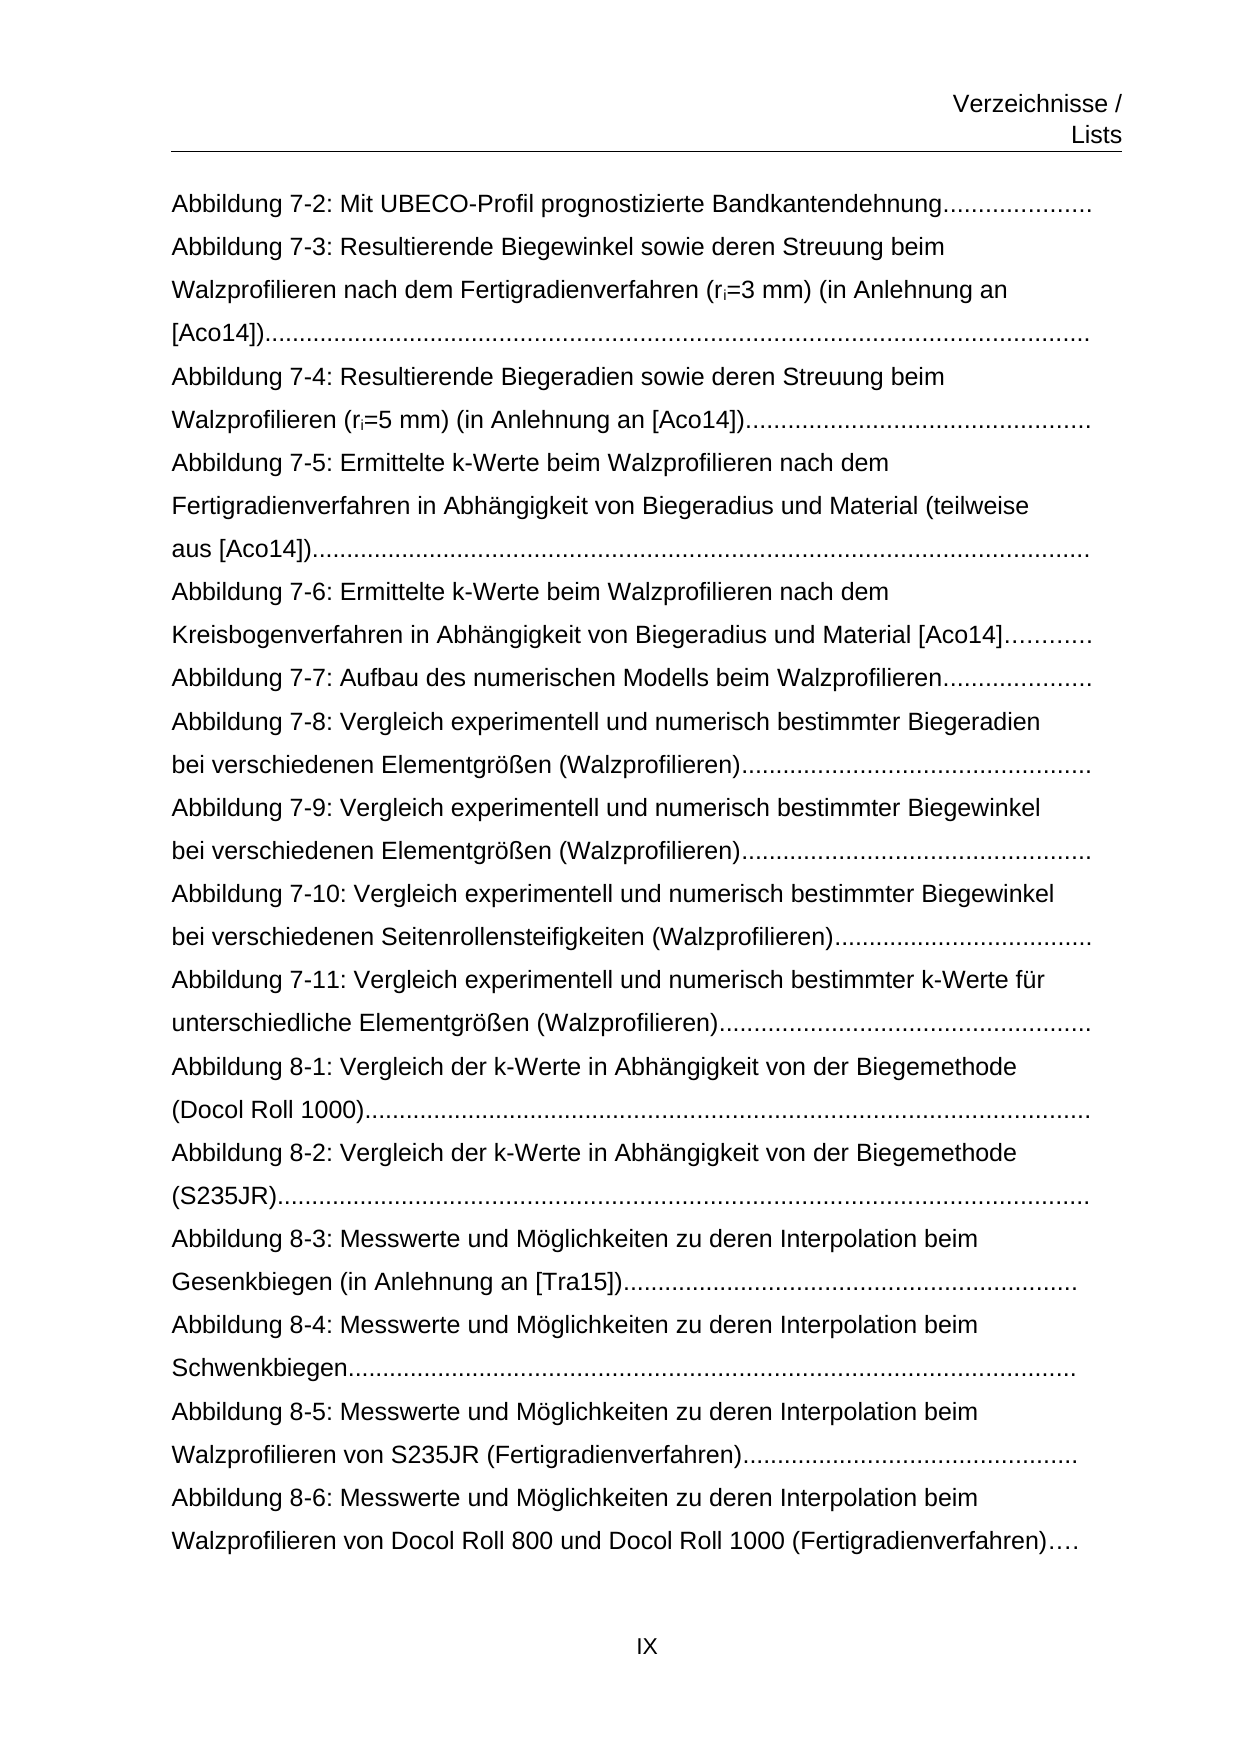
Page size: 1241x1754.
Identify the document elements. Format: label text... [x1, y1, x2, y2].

text Abbildung 7-6: Ermittelte k-Werte beim Walzprofilieren nach dem Kreisbogenverfahren in Abhängigkeit von Biegeradius und Material [Aco14] 90 [171, 577, 1063, 649]
text Abbildung 7-9: Vergleich experimentell und numerisch bestimmter Biegewinkel bei verschiedenen Elementgrößen (Walzprofilieren) 93 [171, 793, 1063, 864]
text Abbildung 7-5: Ermittelte k-Werte beim Walzprofilieren nach dem Fertigradienverfahren in Abhängigkeit von Biegeradius und Material (teilweise aus [Aco14]) 90 [171, 448, 1063, 563]
text Abbildung 7-7: Aufbau des numerischen Modells beim Walzprofilieren 91 [171, 663, 1063, 692]
text Abbildung 8-5: Messwerte und Möglichkeiten zu deren Interpolation beim Walzprofilieren von S235JR (Fertigradienverfahren) 103 [171, 1396, 1063, 1468]
text Abbildung 7-4: Resultierende Biegeradien sowie deren Streuung beim Walzprofilieren (ri=5 mm) (in Anlehnung an [Aco14]) 89 [171, 361, 1063, 433]
text Abbildung 8-1: Vergleich der k-Werte in Abhängigkeit von der Biegemethode (Docol Roll 1000) 98 [171, 1051, 1063, 1123]
text Abbildung 8-6: Messwerte und Möglichkeiten zu deren Interpolation beim Walzprofilieren von Docol Roll 800 und Docol Roll 1000 (Fertigradienverfahren) 104 [171, 1483, 1063, 1554]
text Abbildung 7-3: Resultierende Biegewinkel sowie deren Streuung beim Walzprofilieren nach dem Fertigradienverfahren (ri=3 mm) (in Anlehnung an [Aco14]) 88 [171, 232, 1063, 347]
text Abbildung 7-2: Mit UBECO-Profil prognostizierte Bandkantendehnung 87 [171, 189, 1063, 218]
text Abbildung 8-2: Vergleich der k-Werte in Abhängigkeit von der Biegemethode (S235JR) 99 [171, 1138, 1063, 1209]
text Abbildung 7-11: Vergleich experimentell und numerisch bestimmter k-Werte für unterschiedliche Elementgrößen (Walzprofilieren) 95 [171, 965, 1063, 1037]
text Abbildung 7-10: Vergleich experimentell und numerisch bestimmter Biegewinkel bei verschiedenen Seitenrollensteifigkeiten (Walzprofilieren) 94 [171, 879, 1063, 951]
text Abbildung 8-3: Messwerte und Möglichkeiten zu deren Interpolation beim Gesenkbiegen (in Anlehnung an [Tra15]) 100 [171, 1224, 1063, 1296]
text Abbildung 7-8: Vergleich experimentell und numerisch bestimmter Biegeradien bei verschiedenen Elementgrößen (Walzprofilieren) 92 [171, 706, 1063, 778]
text Abbildung 8-4: Messwerte und Möglichkeiten zu deren Interpolation beim Schwenkbiegen 101 [171, 1310, 1063, 1382]
